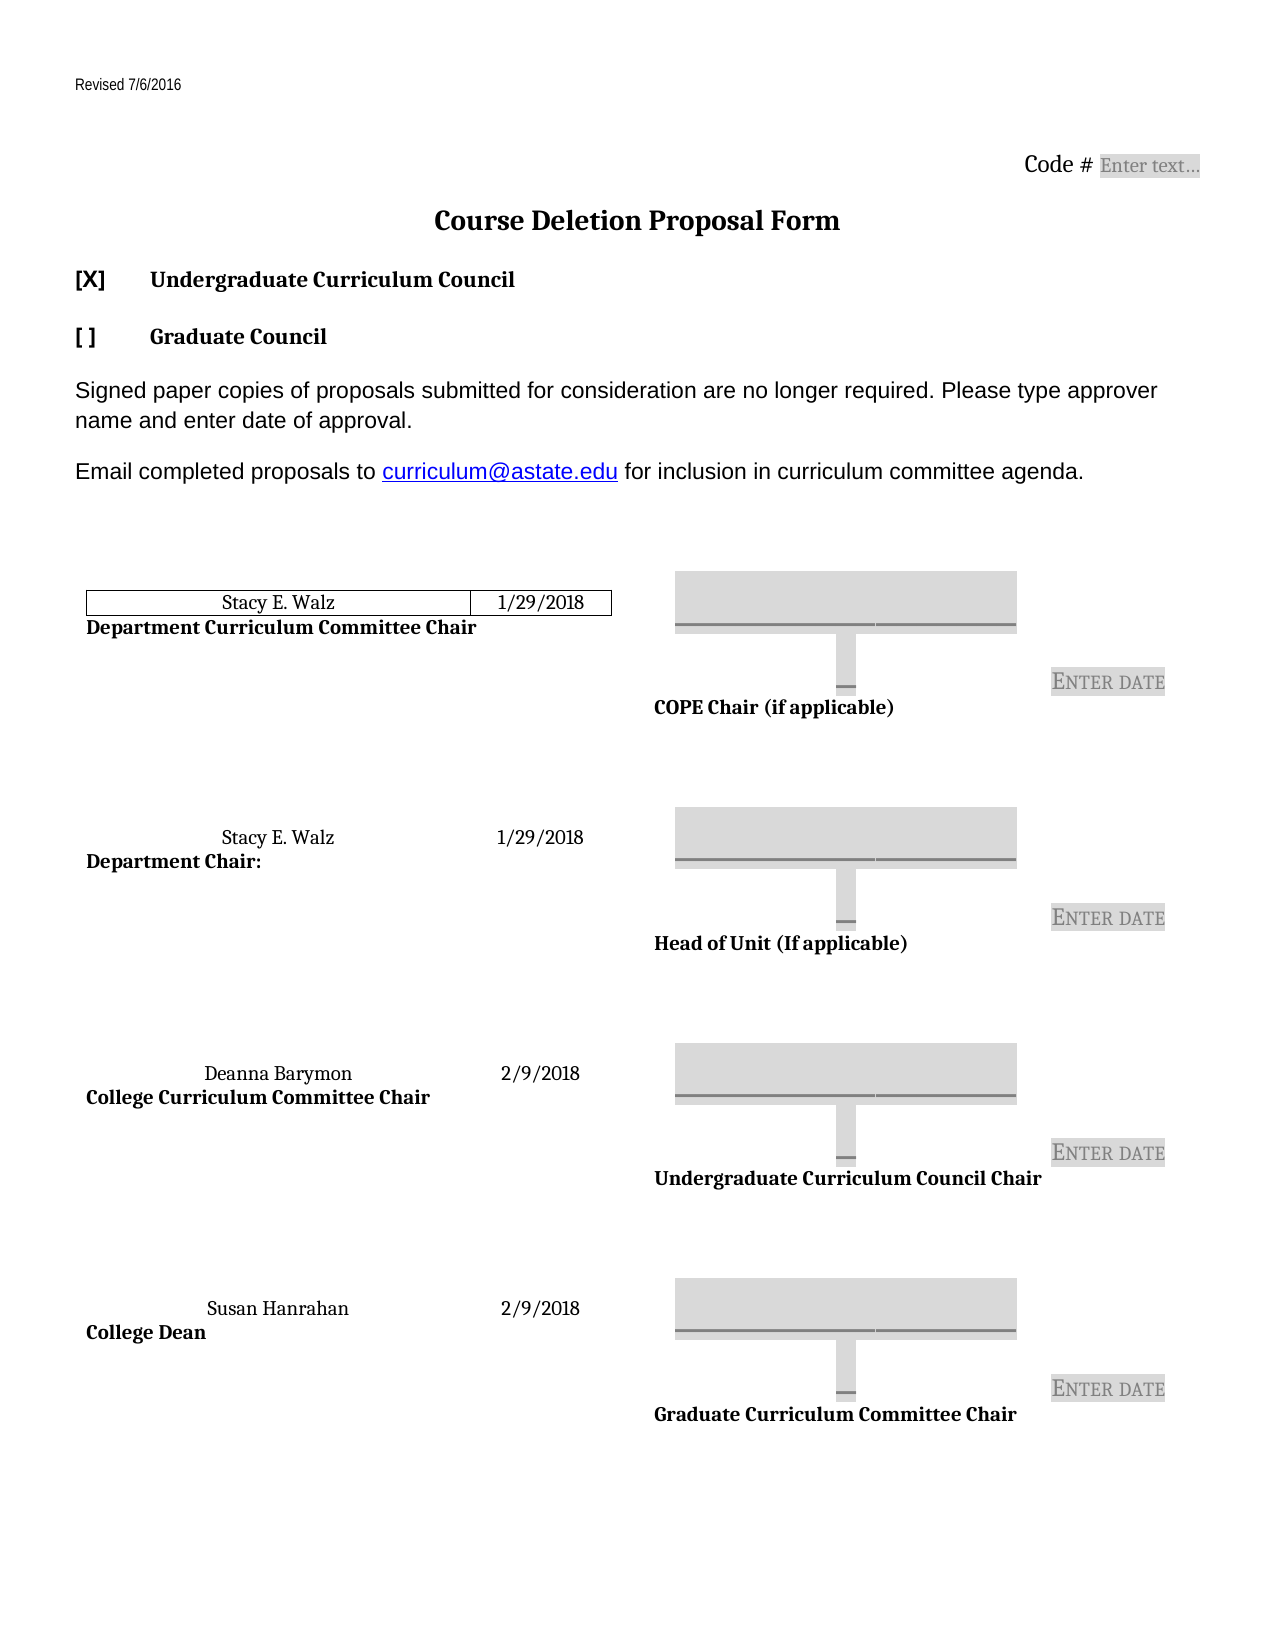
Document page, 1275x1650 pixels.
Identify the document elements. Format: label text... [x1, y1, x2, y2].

table_cell Undergraduate Curriculum Council Chair [643, 980, 1211, 1216]
table_cell Department Chair: [75, 745, 643, 980]
table_cell Head of Unit (If applicable) [643, 745, 1211, 980]
table_cell Graduate Curriculum Committee Chair [643, 1216, 1211, 1451]
text [ ] Graduate Council [75, 320, 1200, 351]
text Code # [75, 150, 1200, 179]
table_cell College Dean [75, 1216, 643, 1451]
table_cell College Curriculum Committee Chair [75, 980, 643, 1216]
table_header COPE Chair (if applicable) [643, 509, 1211, 744]
text Email completed proposals to curriculum@astate.edu for inclusion in curriculum committee agenda. [75, 458, 1200, 484]
text Signed paper copies of proposals submitted for consideration are no longer required. Please type approver name and enter date of approval. [75, 377, 1200, 433]
table_header Department Curriculum Committee Chair [75, 509, 643, 744]
text Course Deletion Proposal Form [75, 204, 1200, 237]
text [X] Undergraduate Curriculum Council [75, 263, 1200, 294]
